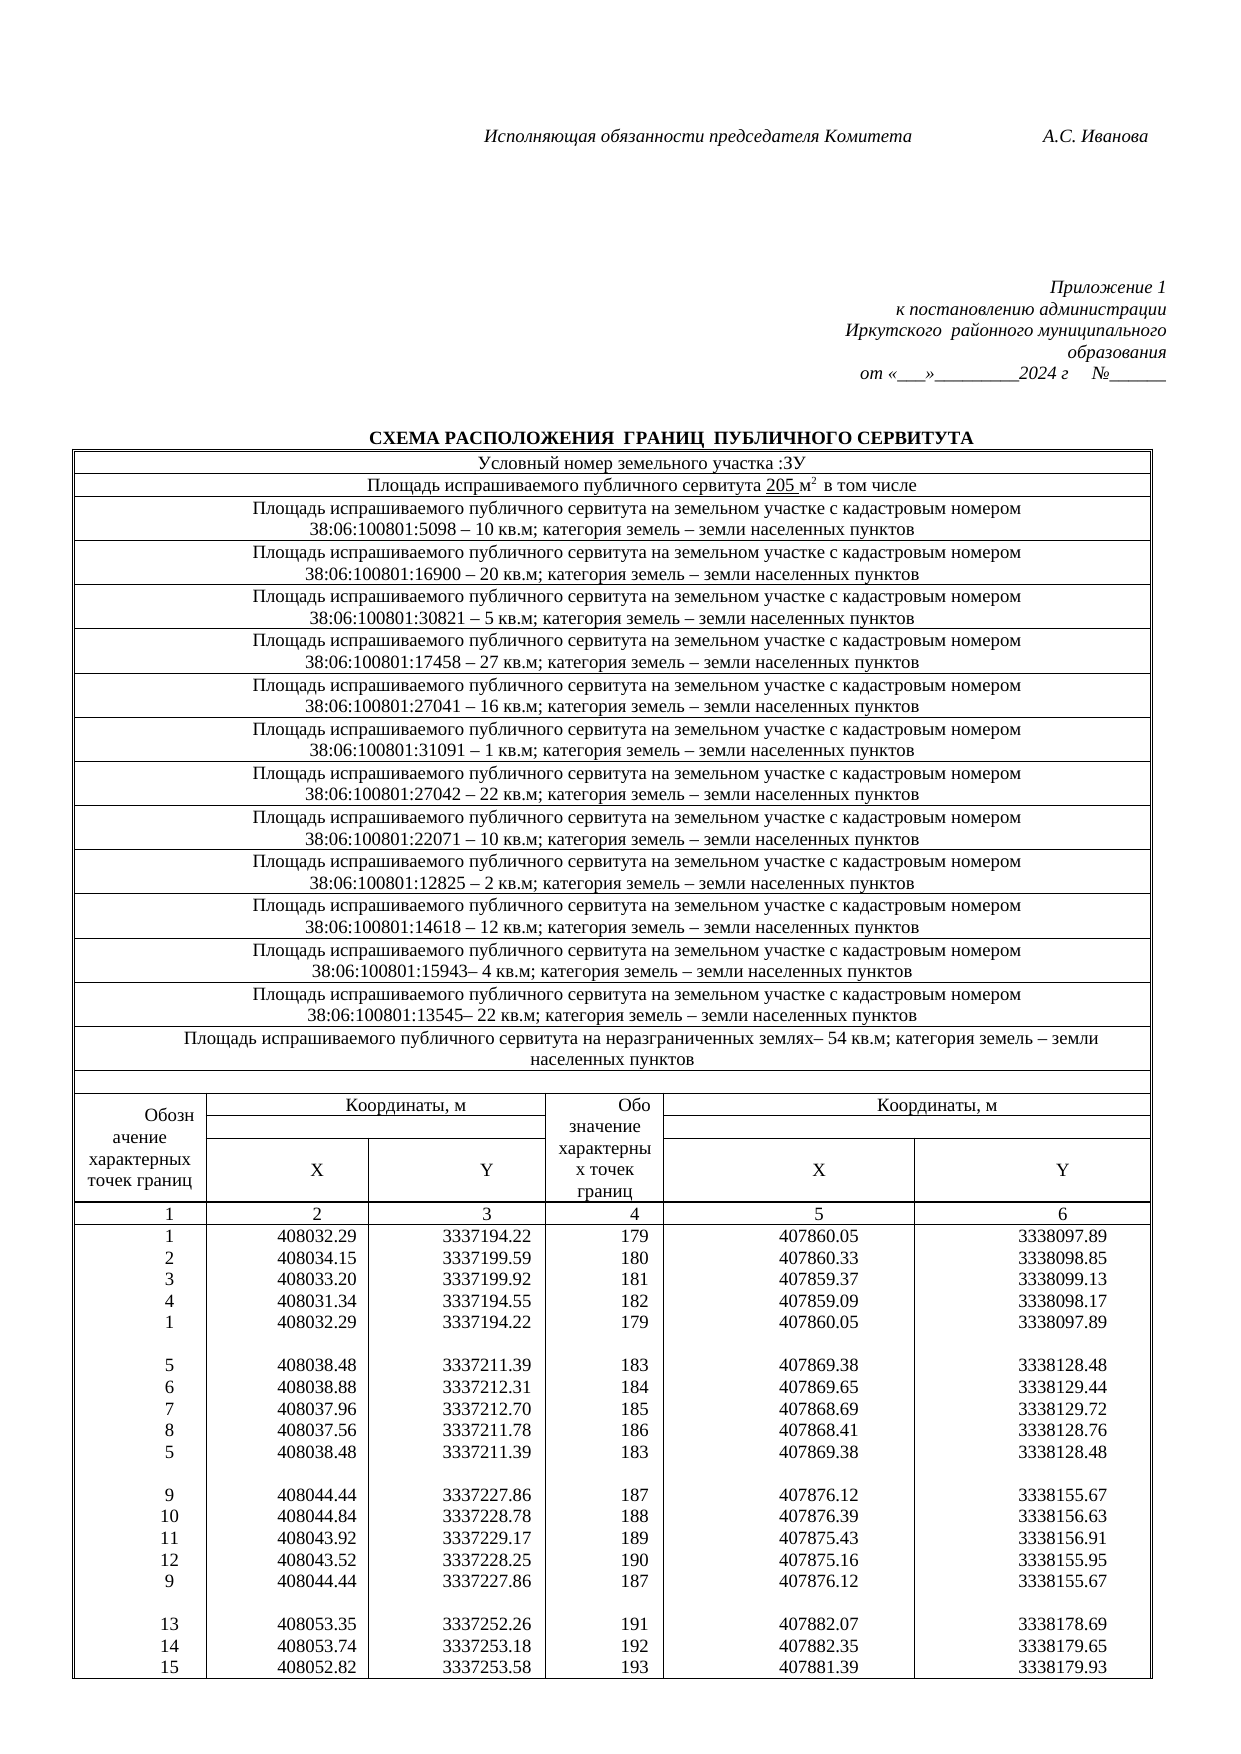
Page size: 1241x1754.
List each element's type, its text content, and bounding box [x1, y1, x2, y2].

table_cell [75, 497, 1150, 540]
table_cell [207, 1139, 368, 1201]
text Приложение 1 [118, 276, 1167, 297]
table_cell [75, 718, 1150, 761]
text Исполняющая обязанности председателя Комитета А.С. Иванова [118, 125, 1167, 147]
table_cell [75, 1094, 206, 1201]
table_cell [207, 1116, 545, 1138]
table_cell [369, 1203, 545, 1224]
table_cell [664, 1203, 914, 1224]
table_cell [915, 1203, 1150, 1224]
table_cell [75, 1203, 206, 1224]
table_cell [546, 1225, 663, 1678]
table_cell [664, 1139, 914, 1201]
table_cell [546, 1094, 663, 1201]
text образования [118, 341, 1167, 362]
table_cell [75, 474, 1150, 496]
text СХЕМА РАСПОЛОЖЕНИЯ ГРАНИЦ ПУБЛИЧНОГО СЕРВИТУТА [118, 427, 1167, 448]
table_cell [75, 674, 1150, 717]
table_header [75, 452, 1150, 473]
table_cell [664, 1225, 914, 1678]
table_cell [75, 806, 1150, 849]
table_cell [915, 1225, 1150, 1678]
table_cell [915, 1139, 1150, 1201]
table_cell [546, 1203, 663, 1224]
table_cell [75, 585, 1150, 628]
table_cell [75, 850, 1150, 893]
text Иркутского районного муниципального [118, 319, 1167, 341]
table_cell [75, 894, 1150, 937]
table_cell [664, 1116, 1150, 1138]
text от «___»_________2024 г №______ [118, 362, 1167, 384]
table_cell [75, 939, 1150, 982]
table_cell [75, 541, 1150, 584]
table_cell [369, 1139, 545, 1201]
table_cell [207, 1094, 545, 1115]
text к постановлению администрации [118, 297, 1167, 319]
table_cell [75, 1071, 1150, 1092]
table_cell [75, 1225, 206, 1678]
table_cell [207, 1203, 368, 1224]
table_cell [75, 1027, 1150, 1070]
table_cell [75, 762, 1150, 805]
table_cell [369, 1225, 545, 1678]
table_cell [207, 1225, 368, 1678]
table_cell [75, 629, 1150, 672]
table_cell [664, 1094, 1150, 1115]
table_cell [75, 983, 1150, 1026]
